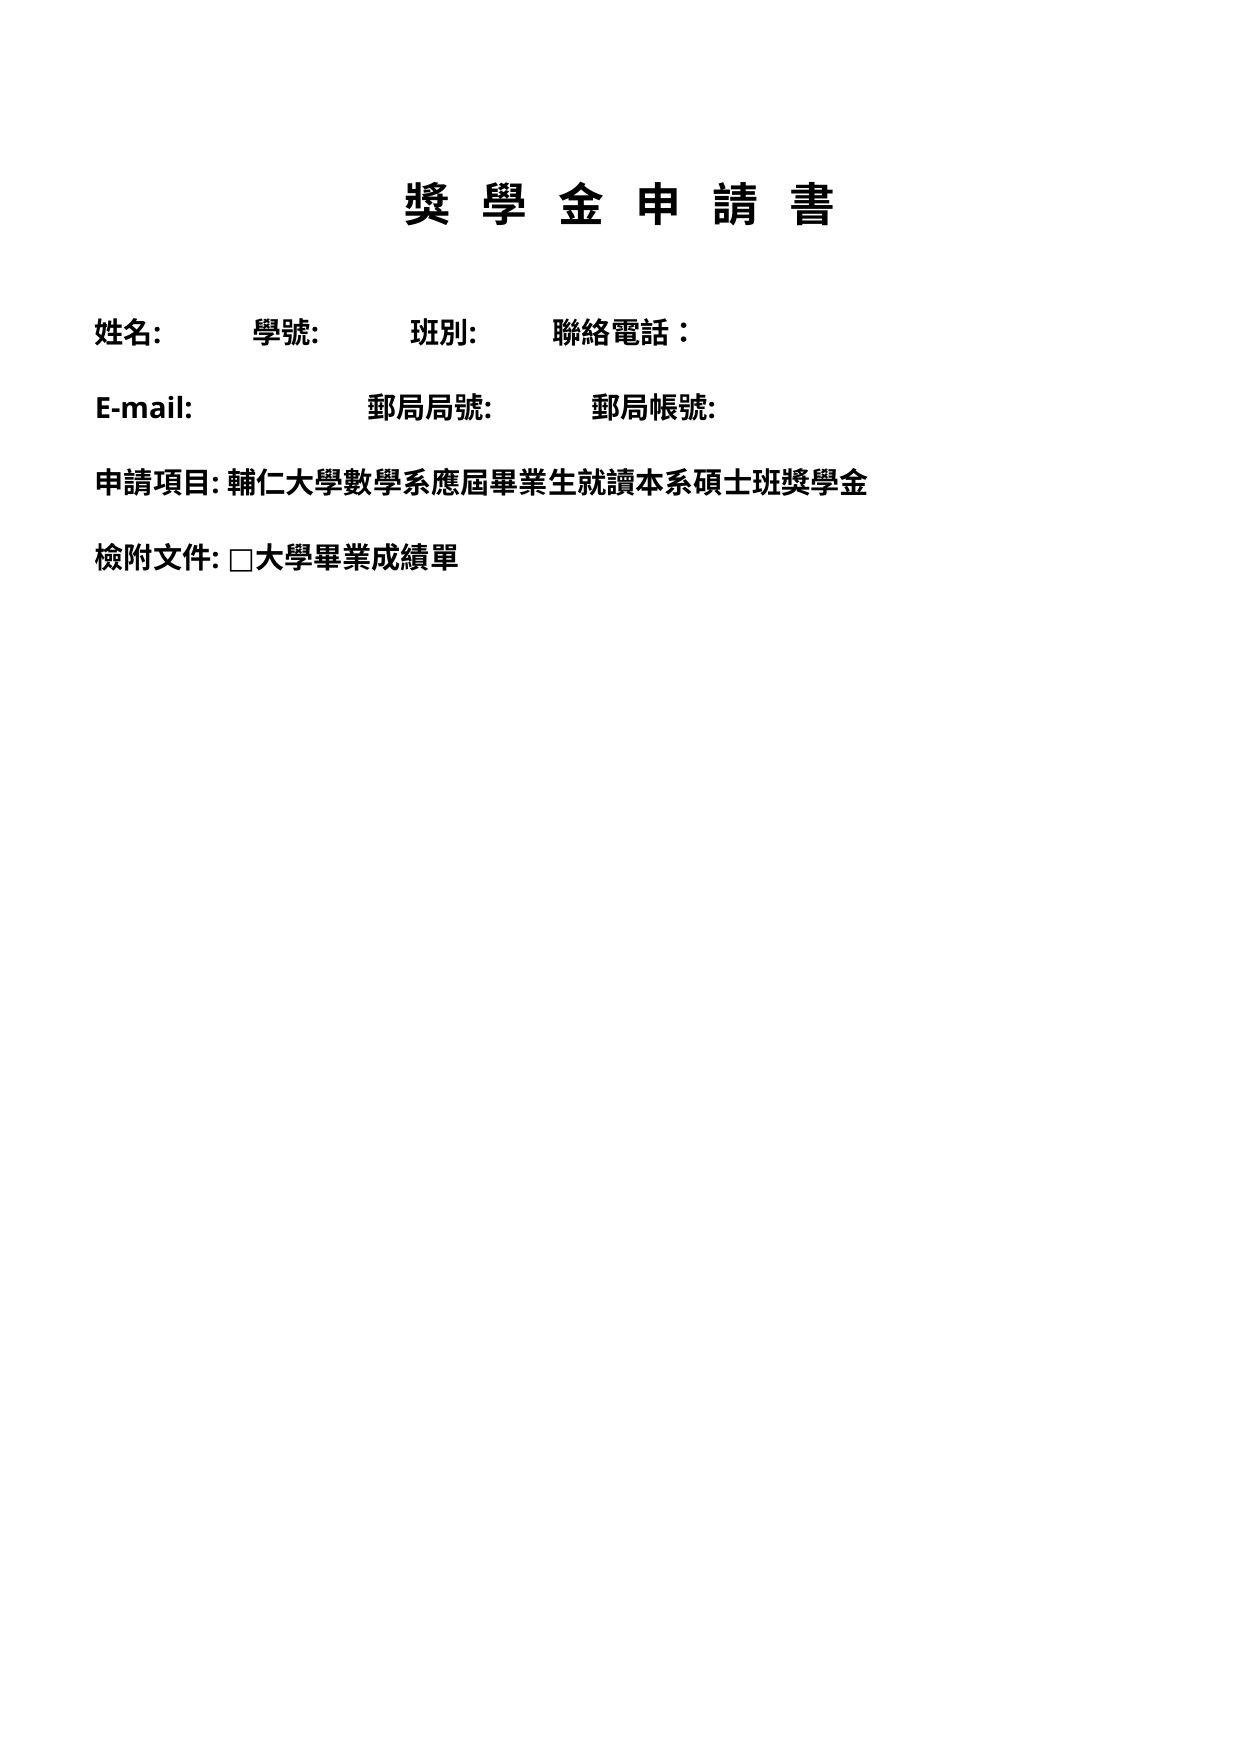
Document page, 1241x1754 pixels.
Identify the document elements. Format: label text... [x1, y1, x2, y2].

text 姓名: 學號: 班別: 聯絡電話： [94, 277, 1146, 352]
text E-mail: 郵局局號: 郵局帳號: [94, 352, 1146, 427]
text 檢附文件: □大學畢業成績單 [94, 502, 1146, 577]
text 申請項目: 輔仁大學數學系應屆畢業生就讀本系碩士班獎學金 [94, 427, 1146, 502]
text 獎 學 金 申 請 書 [94, 164, 1146, 239]
